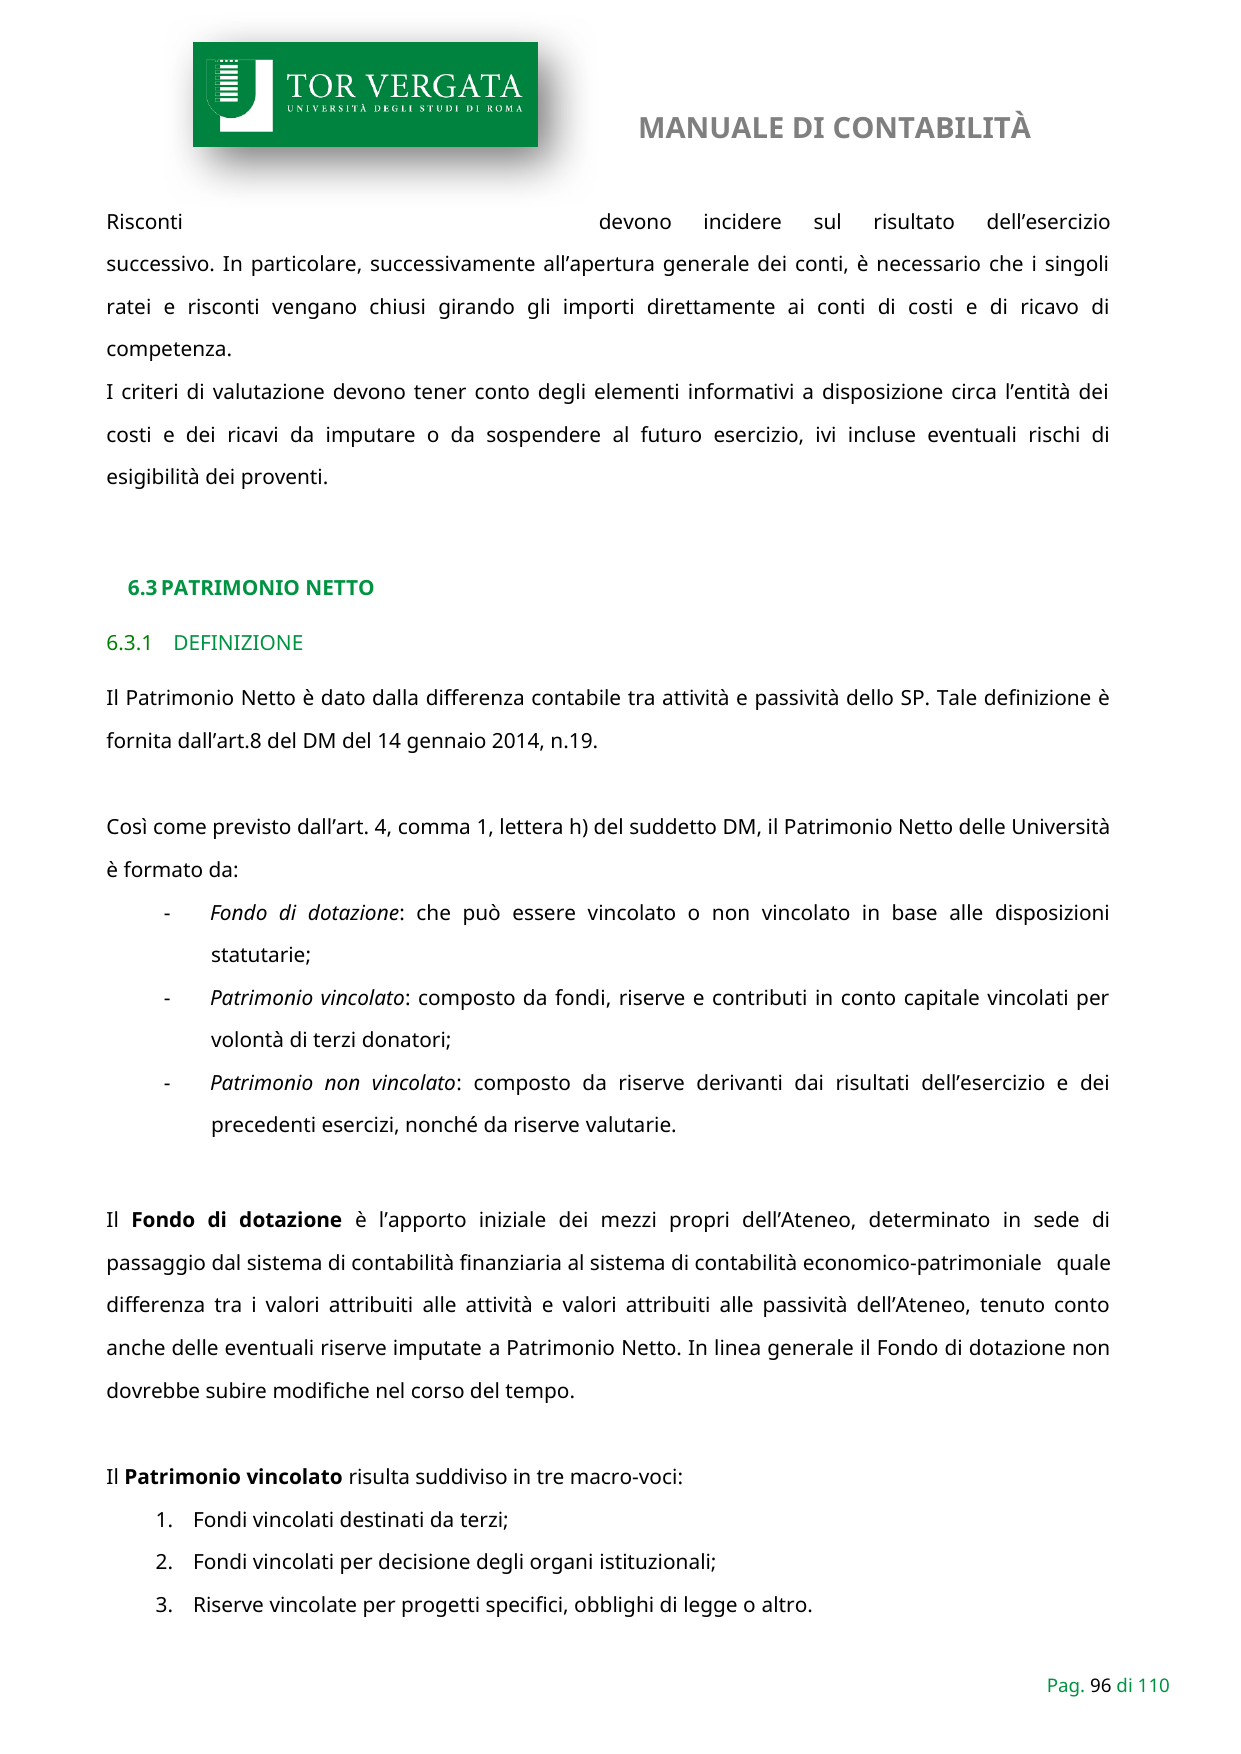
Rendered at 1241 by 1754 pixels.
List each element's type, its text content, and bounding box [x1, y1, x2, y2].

list Patrimonio non vincolato: composto da riserve derivanti dai risultati dell’esercizio e dei precedenti esercizi, nonché da riserve valutarie. [164, 1068, 1111, 1139]
list Riserve vincolate per progetti specifici, obblighi di legge o altro. [155, 1590, 1111, 1618]
text Il Patrimonio Netto è dato dalla differenza contabile tra attività e passività dello SP. Tale definizione è fornita dall’art.8 del DM del 14 gennaio 2014, n.19. [106, 683, 1111, 754]
list Fondi vincolati per decisione degli organi istituzionali; [155, 1547, 1111, 1576]
list Patrimonio vincolato: composto da fondi, riserve e contributi in conto capitale vincolati per volontà di terzi donatori; [164, 983, 1111, 1054]
list DEFINIZIONE [106, 628, 1111, 657]
picture [193, 42, 538, 147]
text Il Patrimonio vincolato risulta suddiviso in tre macro-voci: [106, 1462, 1111, 1490]
list Fondo di dotazione: che può essere vincolato o non vincolato in base alle disposizioni statutarie; [164, 898, 1111, 969]
text I criteri di valutazione devono tener conto degli elementi informativi a disposizione circa l’entità dei costi e dei ricavi da imputare o da sospendere al futuro esercizio, ivi incluse eventuali rischi di esigibilità dei proventi. [106, 377, 1111, 491]
subtitle PATRIMONIO NETTO [128, 573, 1111, 602]
text Così come previsto dall’art. 4, comma 1, lettera h) del suddetto DM, il Patrimonio Netto delle Università è formato da: [106, 812, 1111, 883]
text Il Fondo di dotazione è l’apporto iniziale dei mezzi propri dell’Ateneo, determinato in sede di passaggio dal sistema di contabilità finanziaria al sistema di contabilità economico-patrimoniale quale differenza tra i valori attribuiti alle attività e valori attribuiti alle passività dell’Ateneo, tenuto conto anche delle eventuali riserve imputate a Patrimonio Netto. In linea generale il Fondo di dotazione non dovrebbe subire modifiche nel corso del tempo. [106, 1205, 1111, 1404]
list Fondi vincolati destinati da terzi; [155, 1505, 1111, 1533]
